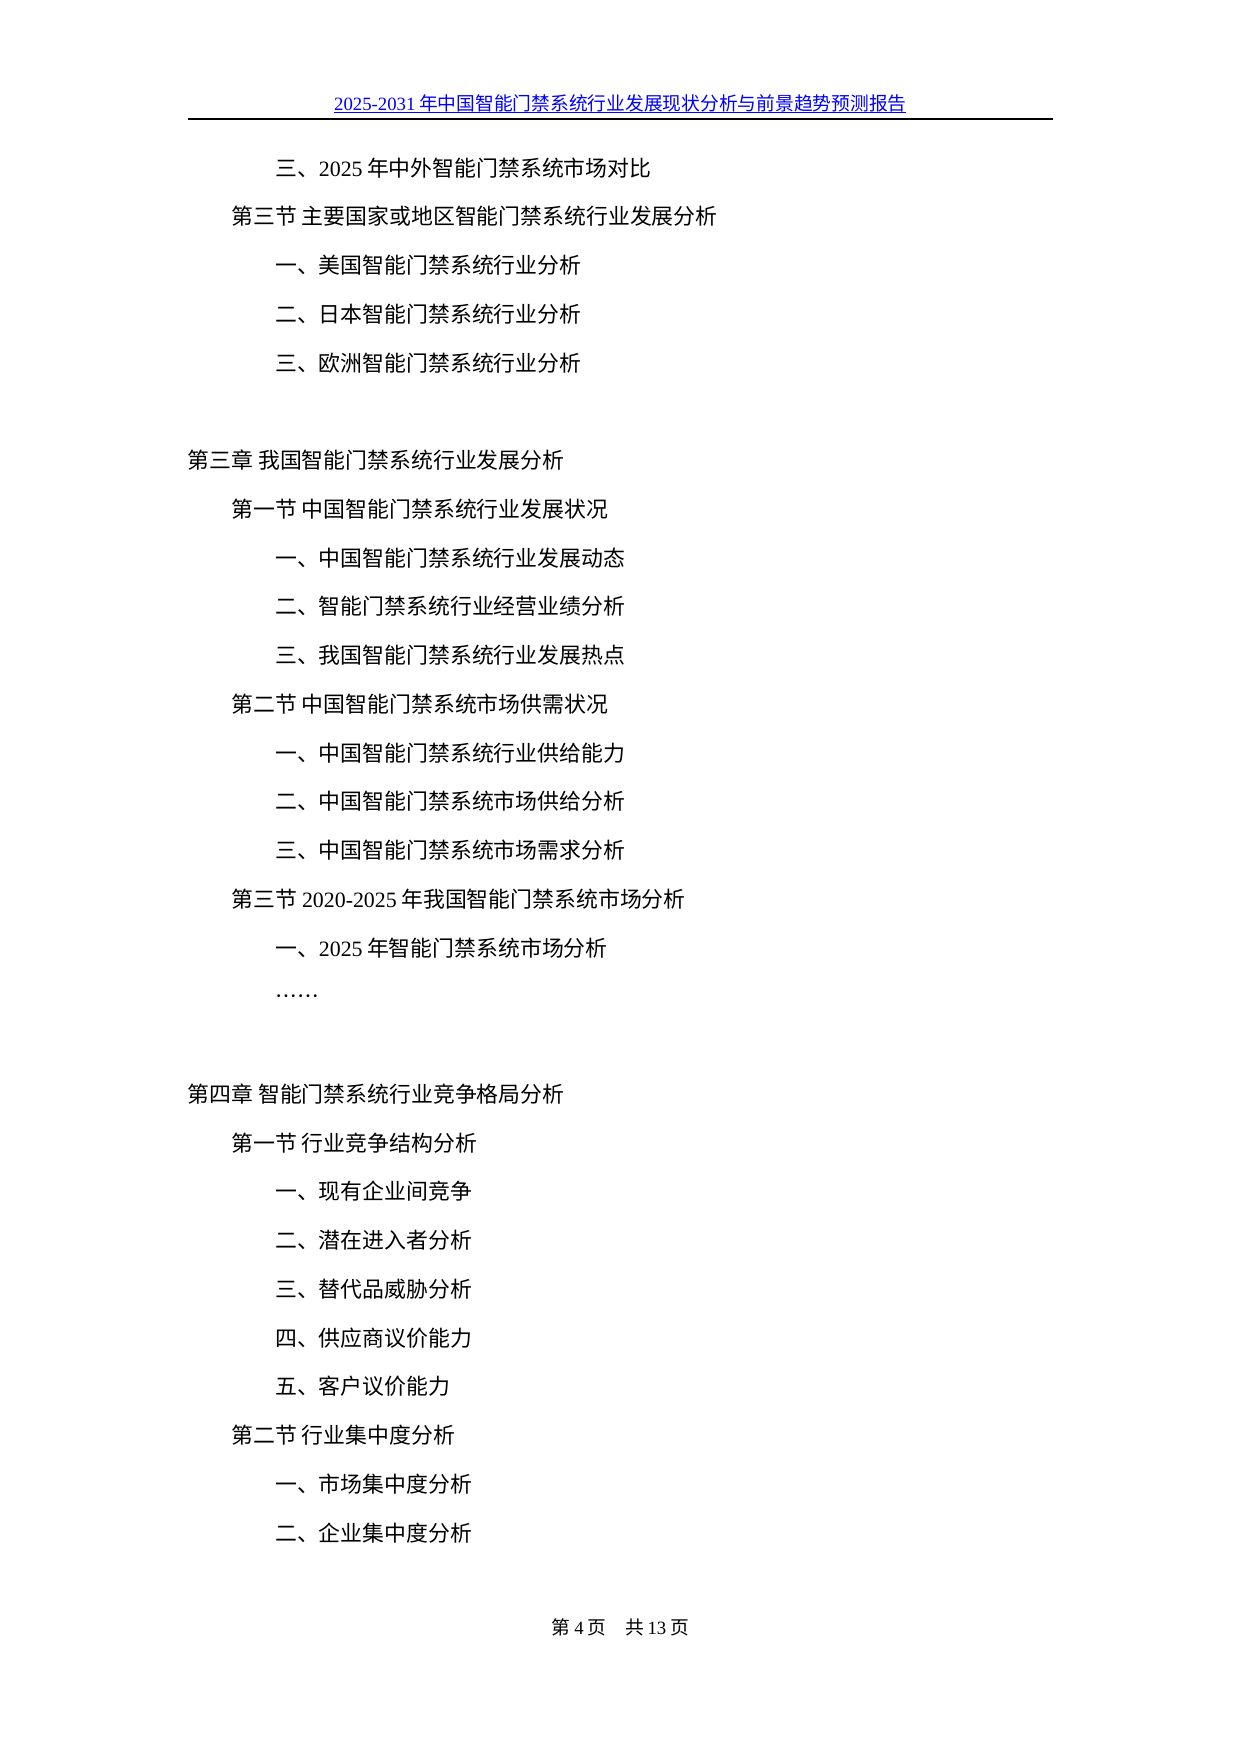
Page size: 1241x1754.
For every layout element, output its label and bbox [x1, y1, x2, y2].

text [187, 150, 1053, 1548]
